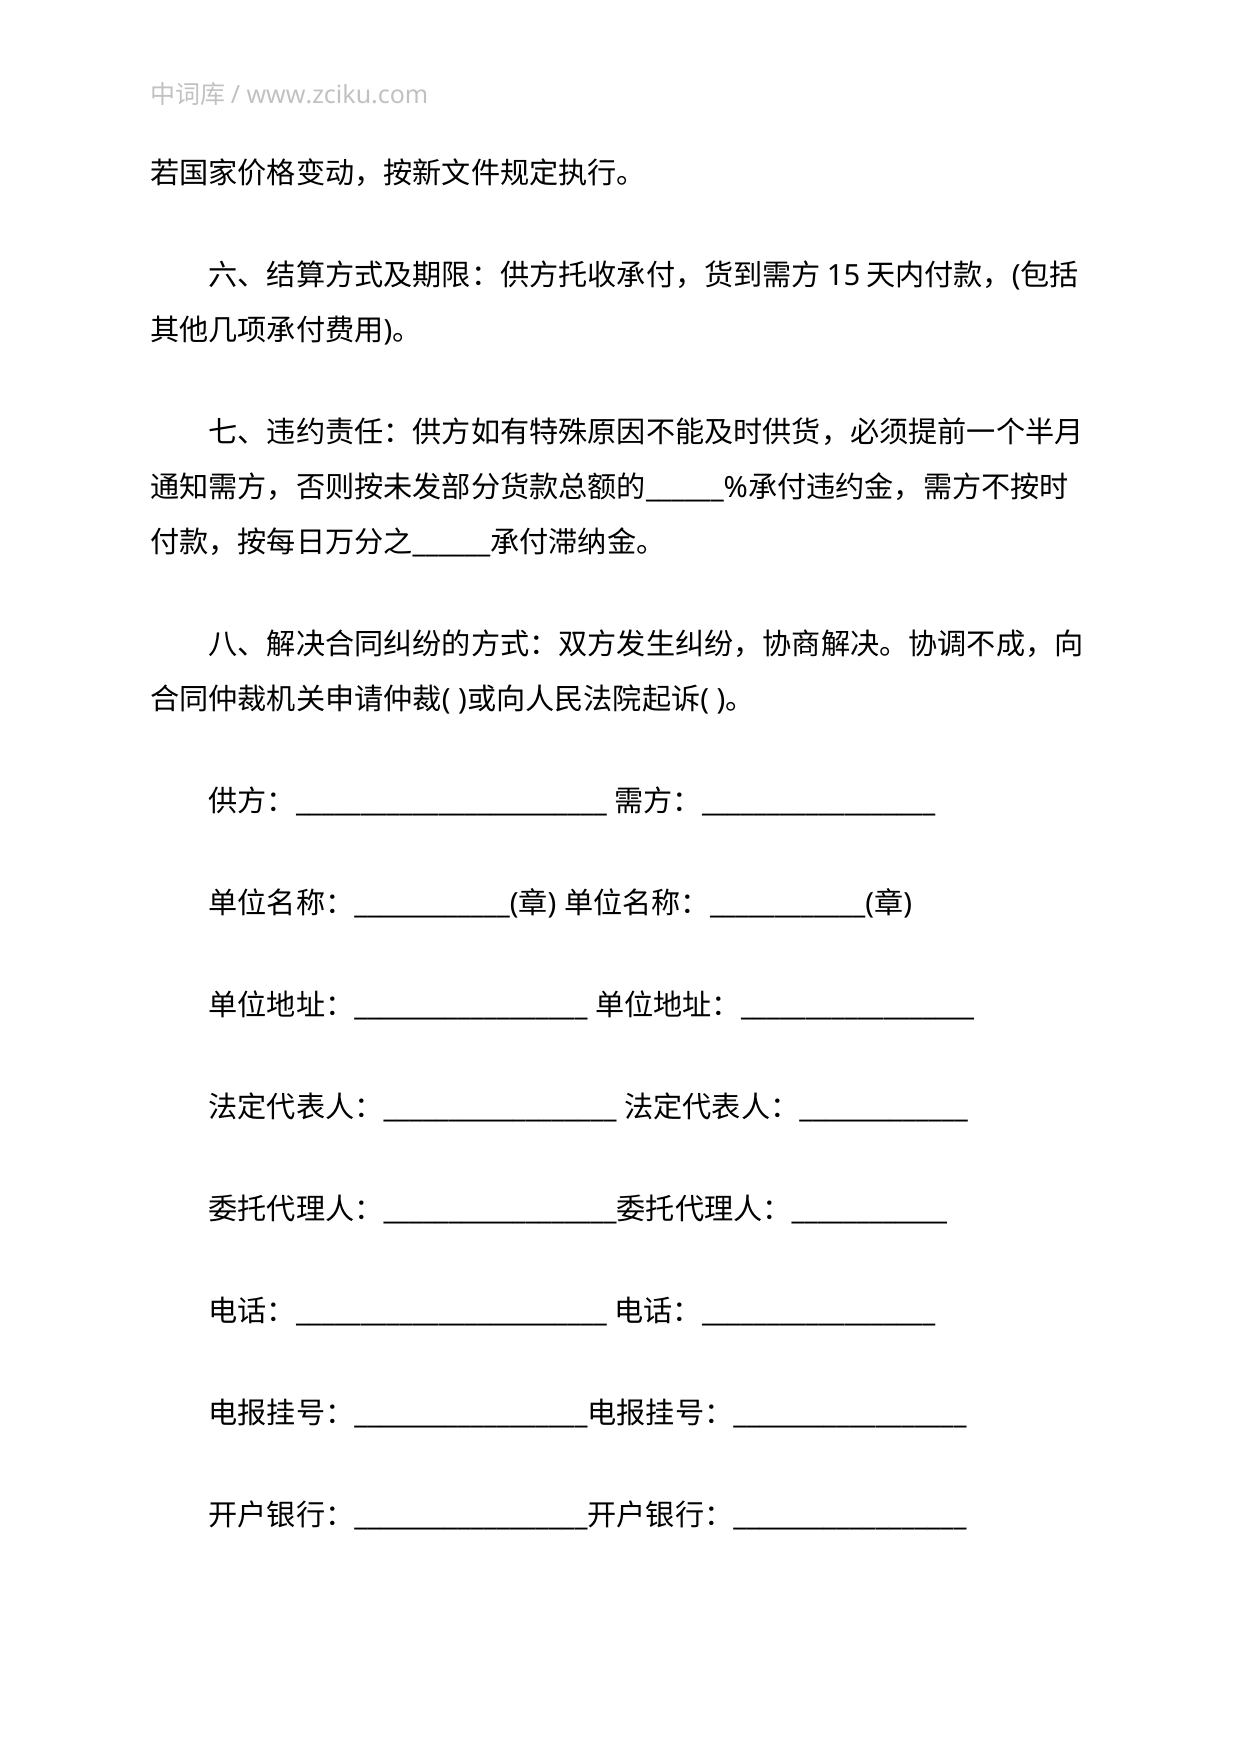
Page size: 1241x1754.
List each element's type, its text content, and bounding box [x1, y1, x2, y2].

text 电话：________________________ 电话：__________________ [150, 1287, 1090, 1330]
text 法定代表人：__________________ 法定代表人：_____________ [150, 1083, 1090, 1126]
text 单位名称：____________(章) 单位名称：____________(章) [150, 879, 1090, 922]
text 六、结算方式及期限：供方托收承付，货到需方15天内付款，(包括其他几项承付费用)。 [150, 252, 1090, 349]
text 开户银行：__________________开户银行：__________________ [150, 1491, 1090, 1534]
text 电报挂号：__________________电报挂号：__________________ [150, 1389, 1090, 1432]
text 七、违约责任：供方如有特殊原因不能及时供货，必须提前一个半月通知需方，否则按未发部分货款总额的______%承付违约金，需方不按时付款，按每日万分之______承付滞纳金。 [150, 409, 1090, 561]
text 供方：________________________ 需方：__________________ [150, 777, 1090, 820]
text 委托代理人：__________________委托代理人：____________ [150, 1185, 1090, 1228]
text 八、解决合同纠纷的方式：双方发生纠纷，协商解决。协调不成，向合同仲裁机关申请仲裁( )或向人民法院起诉( )。 [150, 621, 1090, 718]
text 单位地址：__________________ 单位地址：__________________ [150, 981, 1090, 1024]
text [150, 150, 1090, 192]
